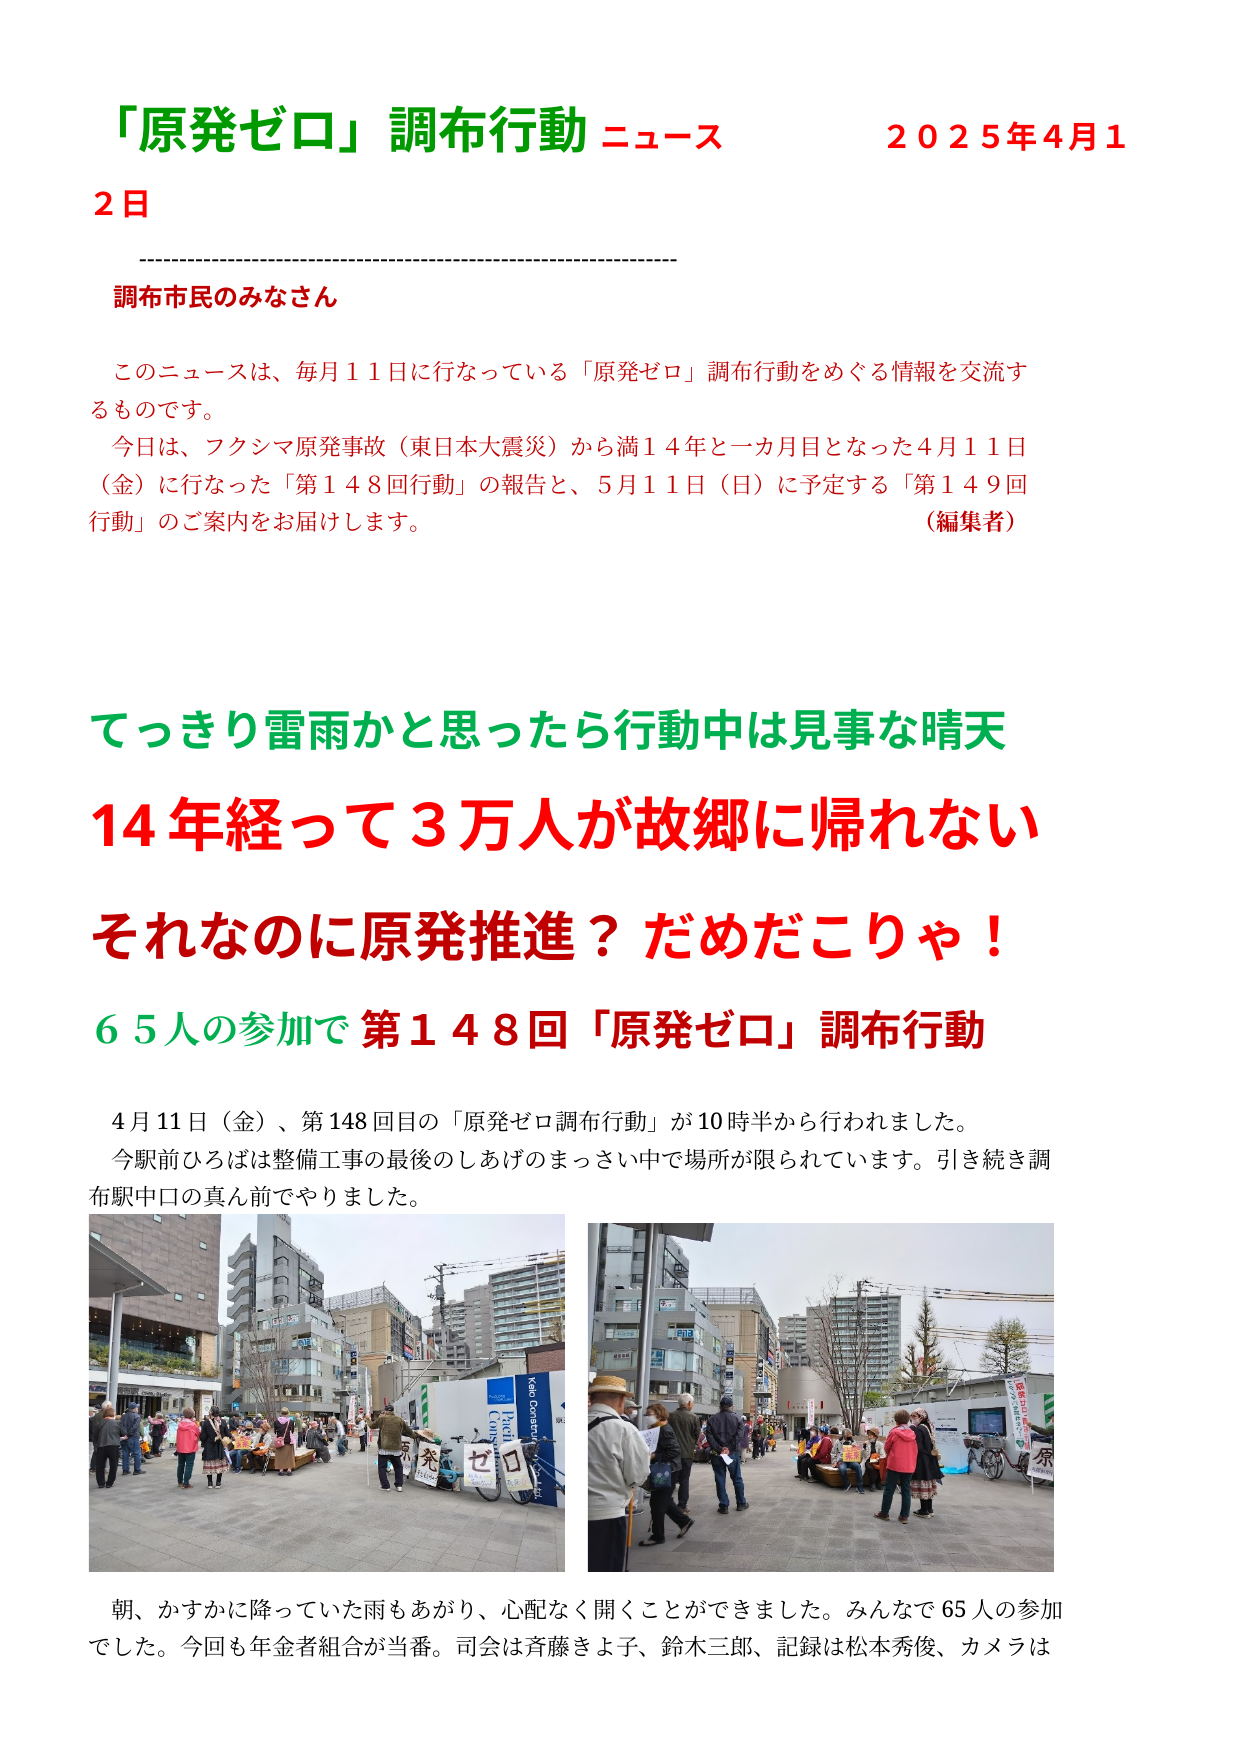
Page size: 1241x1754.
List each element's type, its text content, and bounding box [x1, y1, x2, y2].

text 14年経って３万人が故郷に帰れない [89, 764, 1152, 877]
text ６５人の参加で 第１４８回「原発ゼロ」調布行動 [89, 989, 1152, 1064]
text るものです。 [89, 389, 1152, 427]
picture [88, 1214, 565, 1572]
picture [587, 1223, 1054, 1572]
text 今駅前ひろばは整備工事の最後のしあげのまっさい中で場所が限られています。引き続き調 [89, 1139, 1152, 1177]
text それなのに原発推進？ だめだこりゃ！ [89, 877, 1152, 989]
text このニュースは、毎月１１日に行なっている「原発ゼロ」調布行動をめぐる情報を交流す [89, 352, 1152, 389]
text 「原発ゼロ」調布行動 ニュース ２０２５年４月１２日 [89, 89, 1152, 239]
text 4月11日（金）、第148回目の「原発ゼロ調布行動」が10時半から行われました。 [89, 1102, 1152, 1139]
text 朝、かすかに降っていた雨もあがり、心配なく開くことができました。みんなで65人の参加 [89, 1589, 1152, 1627]
text 調布市民のみなさん [89, 277, 1152, 314]
text ------------------------------------------------------------------- [89, 239, 1152, 277]
text てっきり雷雨かと思ったら行動中は見事な晴天 [89, 689, 1152, 764]
text でした。今回も年金者組合が当番。司会は斉藤きよ子、鈴木三郎、記録は松本秀俊、カメラは [89, 1627, 1152, 1664]
text 行動」のご案内をお届けします。 （編集者） [89, 502, 1152, 539]
text 布駅中口の真ん前でやりました。 [89, 1177, 1152, 1214]
text 今日は、フクシマ原発事故（東日本大震災）から満１４年と一カ月目となった４月１１日 [89, 427, 1152, 464]
text （金）に行なった「第１４８回行動」の報告と、５月１１日（日）に予定する「第１４９回 [89, 464, 1152, 502]
